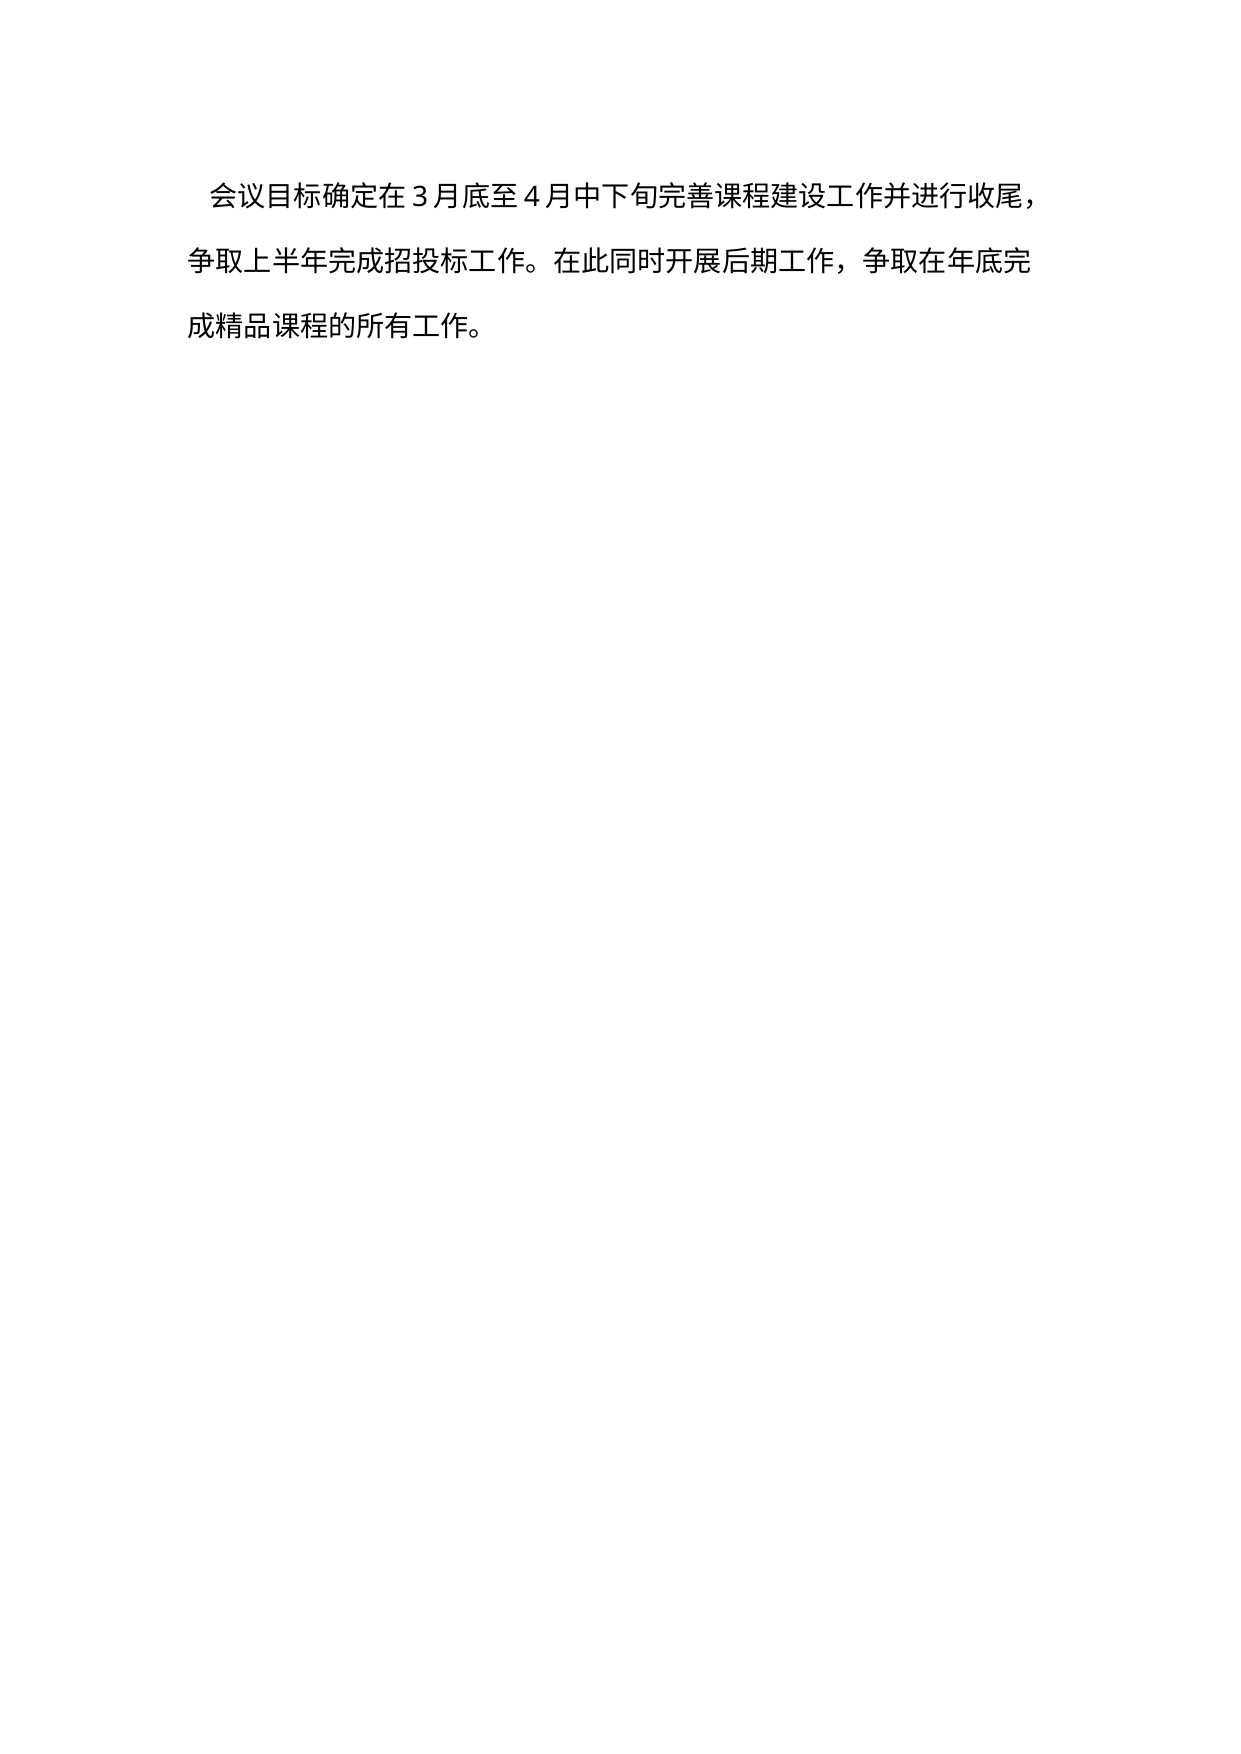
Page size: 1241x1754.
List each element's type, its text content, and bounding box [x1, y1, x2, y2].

text 会议目标确定在3月底至4月中下旬完善课程建设工作并进行收尾，争取上半年完成招投标工作。在此同时开展后期工作，争取在年底完成精品课程的所有工作。 [187, 162, 1053, 357]
